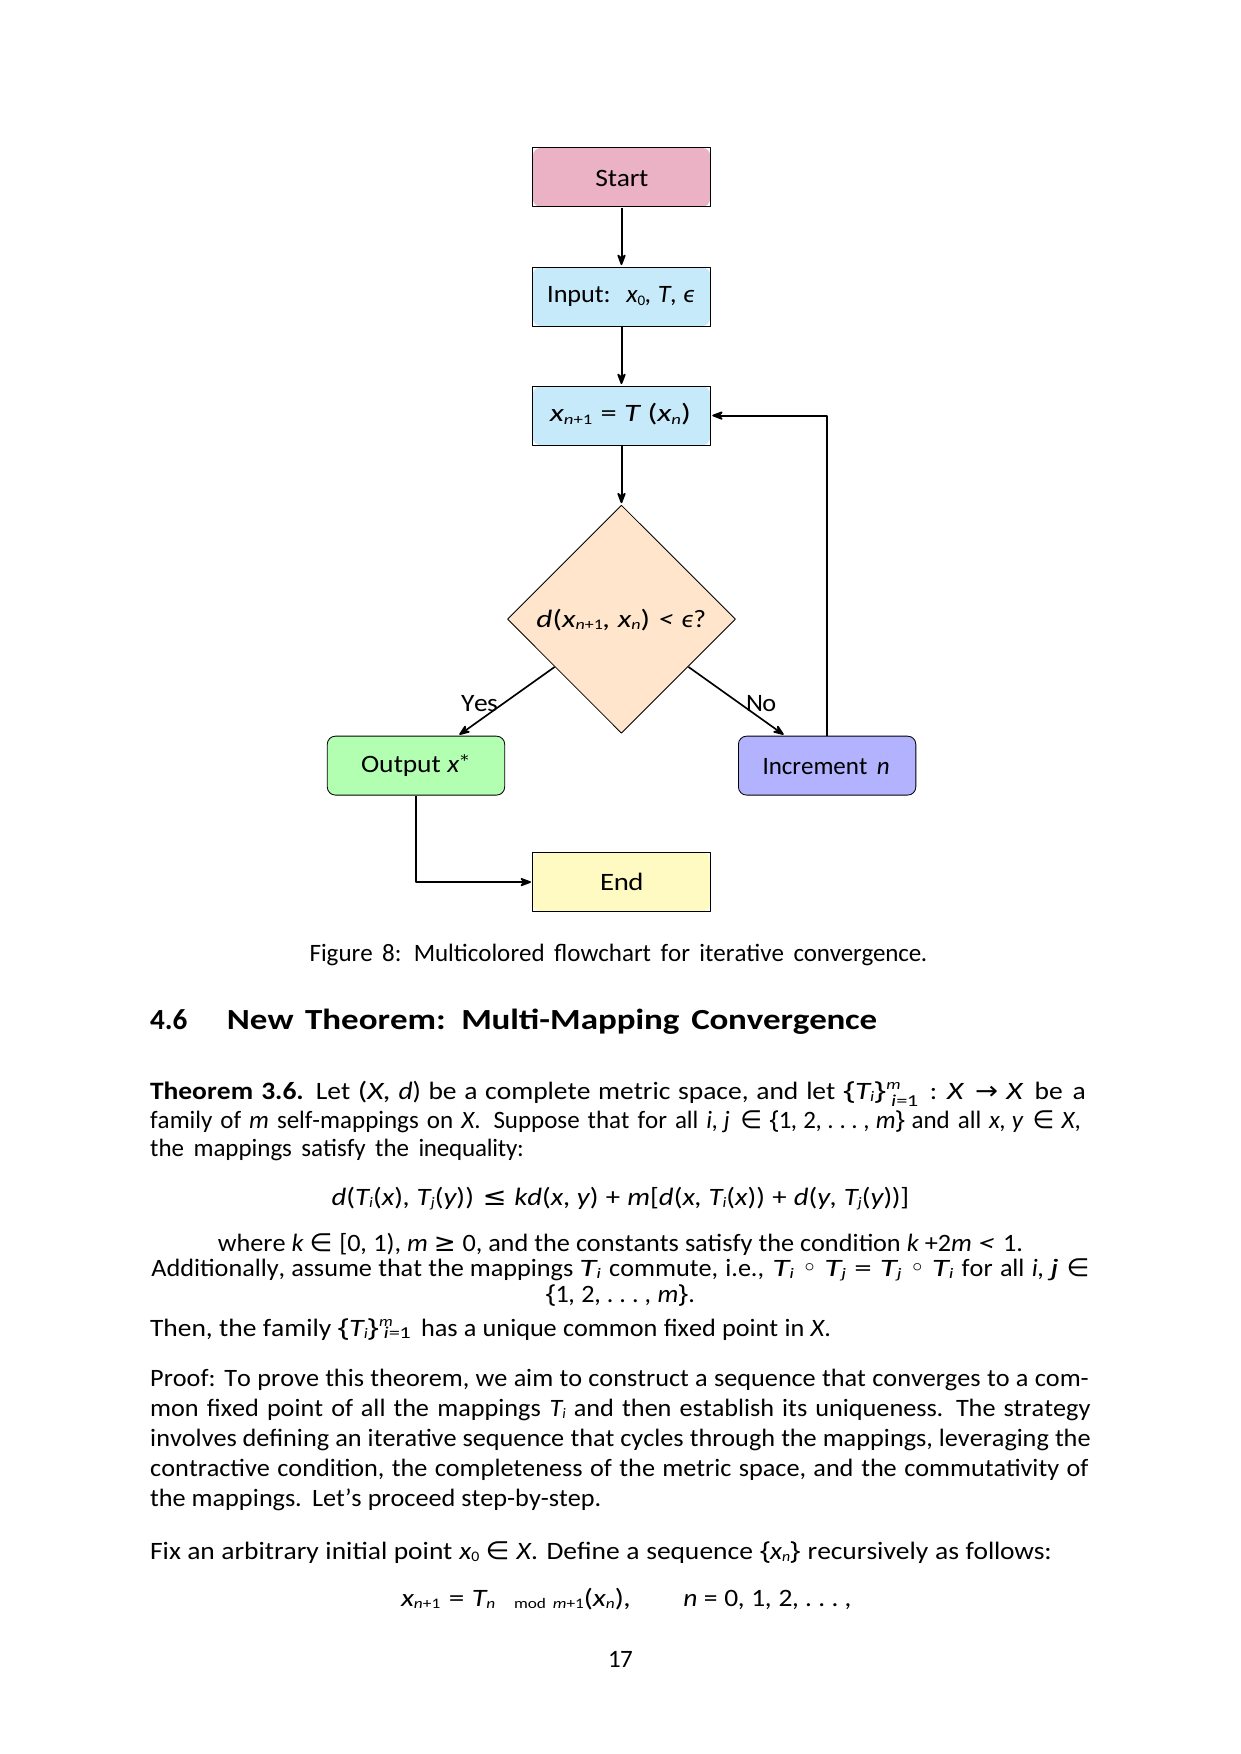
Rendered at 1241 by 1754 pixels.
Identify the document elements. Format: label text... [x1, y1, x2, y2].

text Then, the family {Ti}m has a unique common fixed point in X. [150, 1310, 1166, 1343]
text Figure 8: Multicolored flowchart for iterative convergence. [309, 937, 1166, 967]
text family of m self-mappings on X. Suppose that for all i, j ∈ {1, 2, . . . , m} and all x, y ∈ X, [150, 1106, 1166, 1134]
text where k ∈ [0, 1), m ≥ 0, and the constants satisfy the condition k +2m < 1. Additionally, assume that the mappings Ti commute, i.e., Ti ◦ Tj = Tj ◦ Ti for all i, j ∈ {1, 2, . . . , m}. [150, 1230, 1090, 1310]
subtitle New Theorem: Multi-Mapping Convergence [150, 1001, 1166, 1037]
text xn+1 = Tn mod m+1(xn), n = 0, 1, 2, . . . , [401, 1582, 1166, 1613]
text Proof: To prove this theorem, we aim to construct a sequence that converges to a com- mon fixed point of all the mappings Ti and then establish its uniqueness. The strategy involves defining an iterative sequence that cycles through the mappings, leveraging the contractive condition, the completeness of the metric space, and the commutativity of the mappings. Let’s proceed step-by-step. [150, 1363, 1091, 1513]
text the mappings satisfy the inequality: [150, 1134, 1166, 1162]
text Theorem 3.6. Let (X, d) be a complete metric space, and let {Ti}m : X → X be a [150, 1072, 1166, 1106]
text d(Ti(x), Tj(y)) ≤ kd(x, y) + m[d(x, Ti(x)) + d(y, Tj(y))] [148, 1178, 1093, 1212]
text Fix an arbitrary initial point x0 ∈ X. Define a sequence {xn} recursively as follows: [150, 1532, 1166, 1567]
